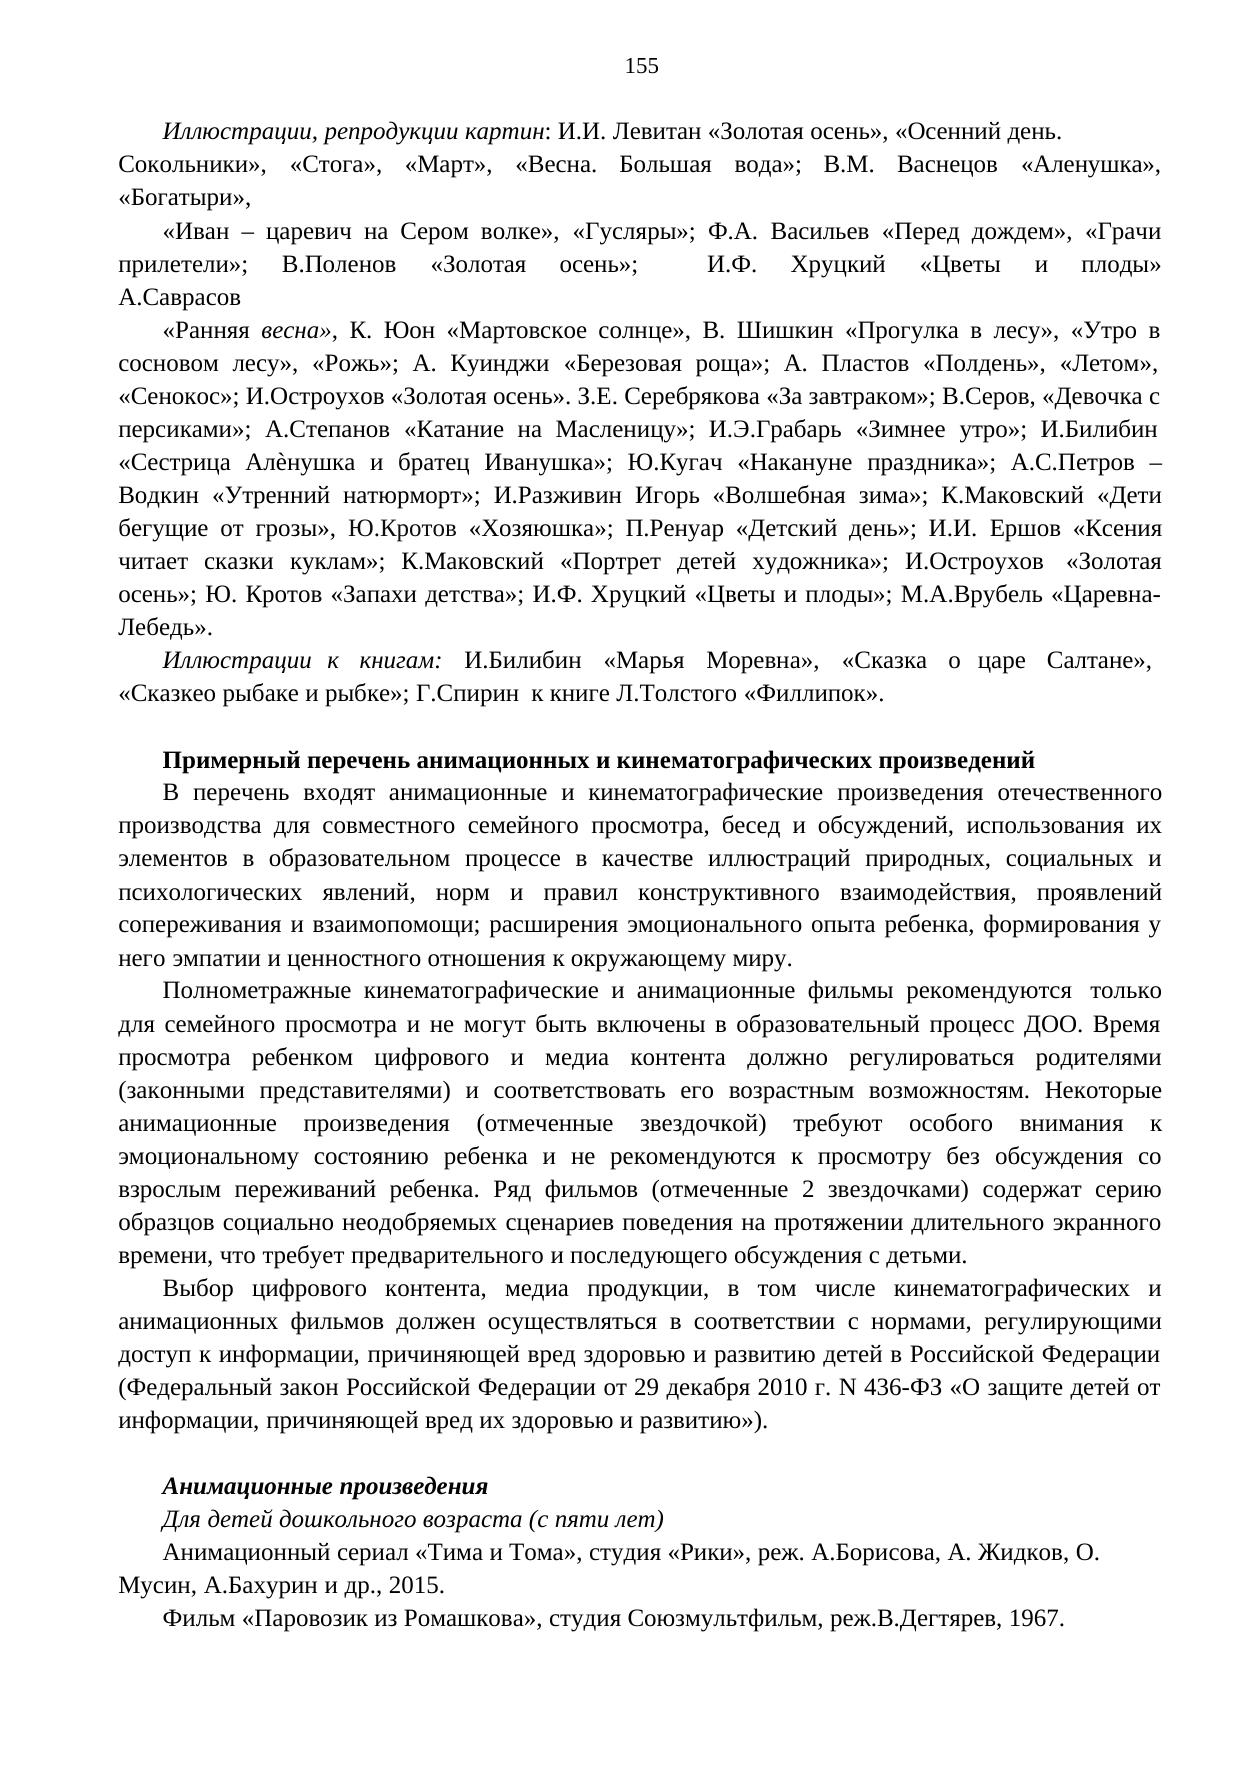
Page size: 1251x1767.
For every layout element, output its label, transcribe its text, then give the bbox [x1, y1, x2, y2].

text Для детей дошкольного возраста (с пяти лет) [162, 1504, 1223, 1533]
text «Сестрица Алѐнушка и братец Иванушка»; Ю.Кугач «Накануне праздника»; А.С.Петров – Водкин «Утренний натюрморт»; И.Разживин Игорь «Волшебная зима»; К.Маковский «Дети бегущие от грозы», Ю.Кротов «Хозяюшка»; П.Ренуар «Детский день»; И.И. Ершов «Ксения читает сказки куклам»; К.Маковский «Портрет детей художника»; И.Остроухов «Золотая осень»; Ю. Кротов «Запахи детства»; И.Ф. Хруцкий «Цветы и плоды»; М.А.Врубель «Царевна- Лебедь». [118, 447, 1162, 641]
text «Ранняя весна», К. Юон «Мартовское солнце», В. Шишкин «Прогулка в лесу», «Утро в сосновом лесу», «Рожь»; А. Куинджи «Березовая роща»; А. Пластов «Полдень», «Летом», [118, 315, 1161, 377]
text «Богатыри», [118, 182, 1223, 211]
text Фильм «Паровозик из Ромашкова», студия Союзмультфильм, реж.В.Дегтярев, 1967. [162, 1604, 1223, 1632]
text Иллюстрации, репродукции картин: И.И. Левитан «Золотая осень», «Осенний день. Сокольники», «Стога», «Март», «Весна. Большая вода»; В.М. Васнецов «Аленушка», [118, 116, 1162, 178]
text Выбор цифрового контента, медиа продукции, в том числе кинематографических и анимационных фильмов должен осуществляться в соответствии с нормами, регулирующими доступ к информации, причиняющей вред здоровью и развитию детей в Российской Федерации (Федеральный закон Российской Федерации от 29 декабря 2010 г. N 436-ФЗ «О защите детей от информации, причиняющей вред их здоровью и развитию»). [118, 1273, 1162, 1434]
subtitle Примерный перечень анимационных и кинематографических произведений [162, 745, 1223, 774]
text Полнометражные кинематографические и анимационные фильмы рекомендуются только для семейного просмотра и не могут быть включены в образовательный процесс ДОО. Время просмотра ребенком цифрового и медиа контента должно регулироваться родителями (законными представителями) и соответствовать его возрастным возможностям. Некоторые анимационные произведения (отмеченные звездочкой) требуют особого внимания к эмоциональному состоянию ребенка и не рекомендуются к просмотру без обсуждения со взрослым переживаний ребенка. Ряд фильмов (отмеченные 2 звездочками) содержат серию образцов социально неодобряемых сценариев поведения на протяжении длительного экранного времени, что требует предварительного и последующего обсуждения с детьми. [118, 976, 1162, 1268]
text «Сказкео рыбаке и рыбке»; Г.Спирин к книге Л.Толстого «Филлипок». [118, 678, 1223, 707]
text «Сенокос»; И.Остроухов «Золотая осень». З.Е. Серебрякова «За завтраком»; В.Серов, «Девочка с персиками»; А.Степанов «Катание на Масленицу»; И.Э.Грабарь «Зимнее утро»; И.Билибин [118, 381, 1161, 443]
text Иллюстрации к книгам: И.Билибин «Марья Моревна», «Сказка о царе Салтане», [162, 645, 1223, 674]
text В перечень входят анимационные и кинематографические произведения отечественного производства для совместного семейного просмотра, бесед и обсуждений, использования их элементов в образовательном процессе в качестве иллюстраций природных, социальных и психологических явлений, норм и правил конструктивного взаимодействия, проявлений сопереживания и взаимопомощи; расширения эмоционального опыта ребенка, формирования у него эмпатии и ценностного отношения к окружающему миру. [118, 777, 1162, 971]
subtitle Анимационные произведения [162, 1471, 1223, 1500]
text «Иван – царевич на Сером волке», «Гусляры»; Ф.А. Васильев «Перед дождем», «Грачи прилетели»; В.Поленов «Золотая осень»; И.Ф. Хруцкий «Цветы и плоды» А.Саврасов [118, 216, 1162, 311]
text Анимационный сериал «Тима и Тома», студия «Рики», реж. А.Борисова, А. Жидков, О. Мусин, А.Бахурин и др., 2015. [118, 1537, 1155, 1599]
